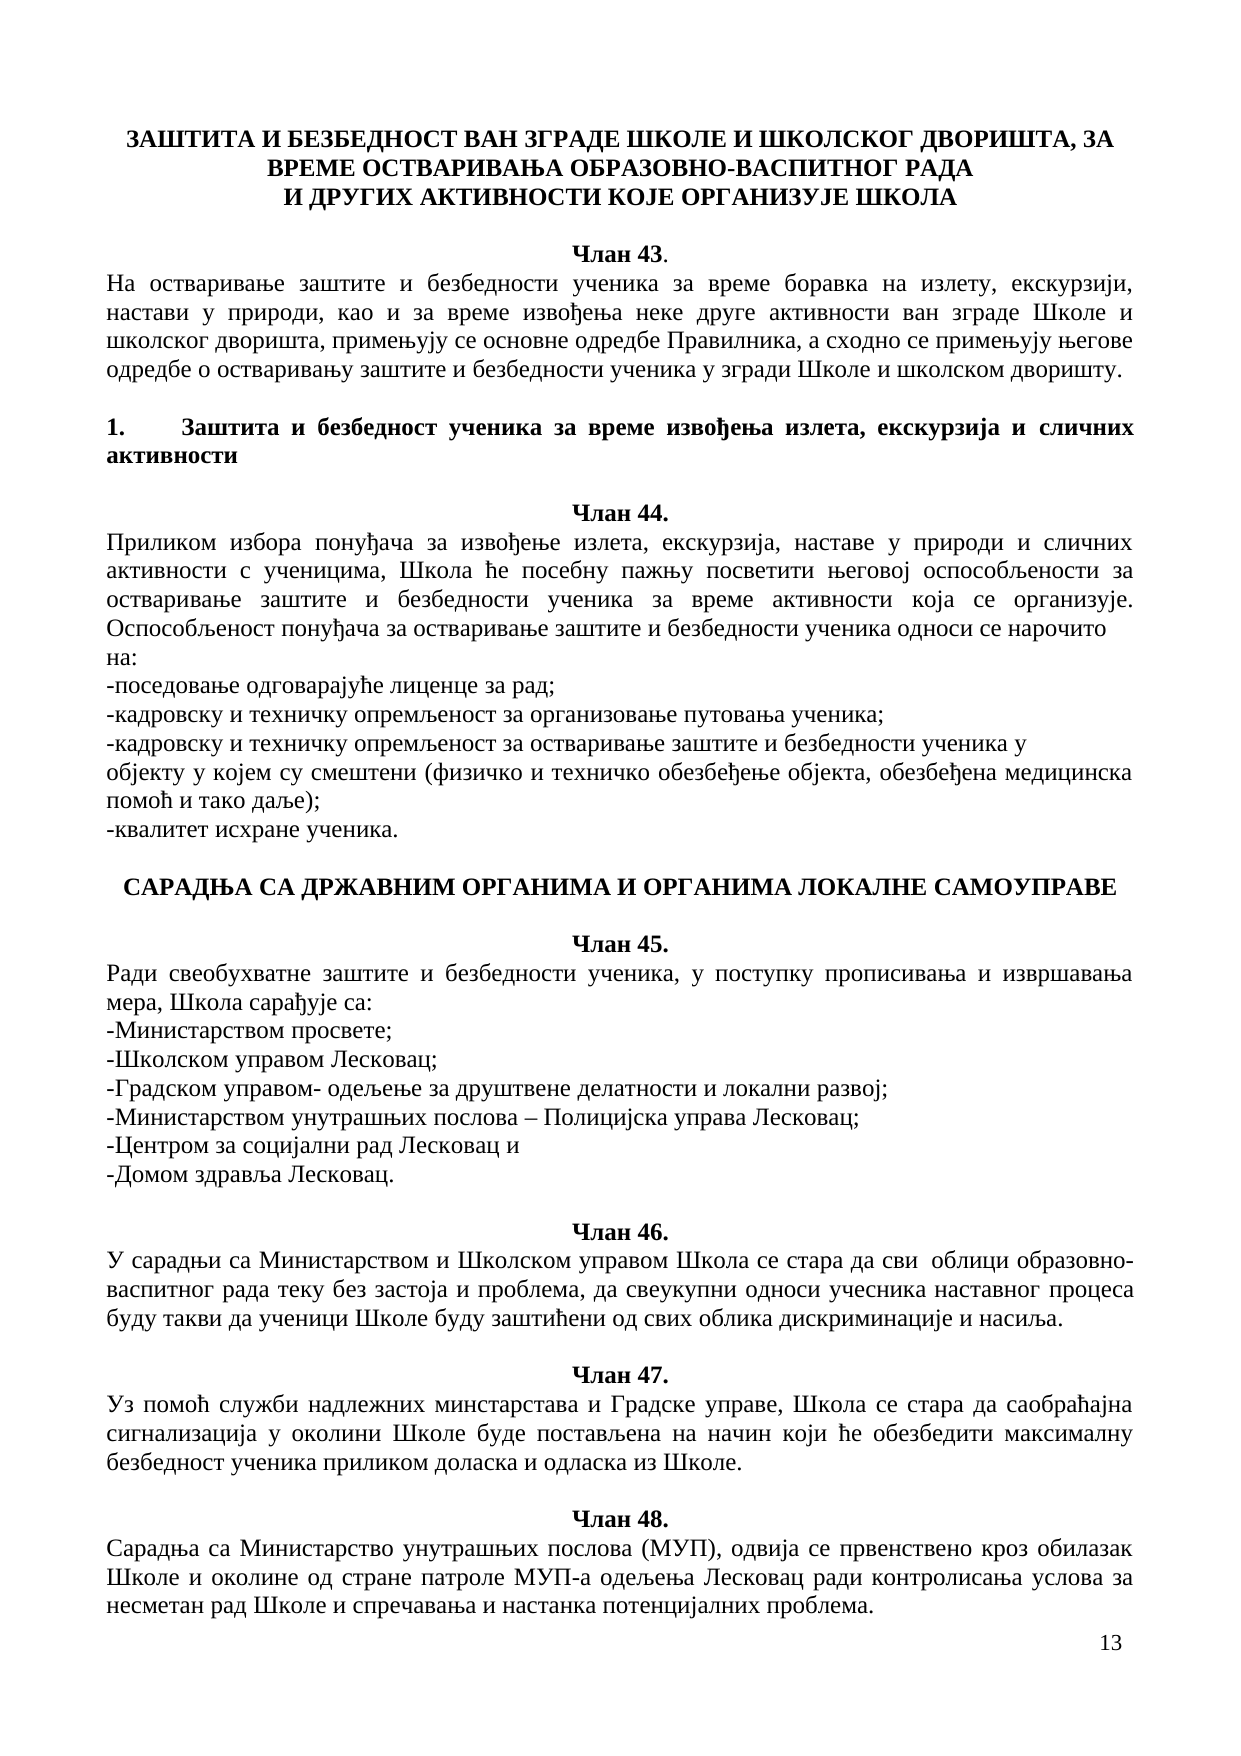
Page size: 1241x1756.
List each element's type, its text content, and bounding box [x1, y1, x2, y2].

text На остваривање заштите и безбедности ученика за време боравка на излету, екскурзији, настави у природи, као и за време извођења неке друге активности ван зграде Школе и школског дворишта, примењују се основне одредбе Правилника, а сходно се примењују његове одредбе о остваривању заштите и безбедности ученика у згради Школе и школском дворишту. [106, 268, 1134, 383]
text -Градском управом- одељење за друштвене делатности и локални развој; [106, 1073, 1134, 1102]
text -Школском управом Лесковац; [106, 1044, 1134, 1073]
text на: [106, 642, 1134, 670]
text Члан 47. [106, 1360, 1134, 1389]
text Приликом избора понуђача за извођење излета, екскурзија, наставе у природи и сличних активности с ученицима, Школа ће посебну пажњу посветити његовој оспособљености за остваривање заштите и безбедности ученика за време активности која се организује. Оспособљеност понуђача за остваривање заштите и безбедности ученика односи се нарочито [106, 527, 1134, 642]
text -Министарством унутрашњих послова – Полицијска управа Лесковац; [106, 1102, 1134, 1130]
text -Домом здравља Лесковац. [106, 1159, 1134, 1188]
text У сарадњи са Министарством и Школском управом Школа се стара да сви облици образовно- васпитног рада теку без застоја и проблема, да свеукупни односи учесника наставног процеса буду такви да ученици Школе буду заштићени од свих облика дискриминације и насиља. [106, 1245, 1134, 1332]
text Члан 44. [106, 498, 1134, 527]
text -поседовање одговарајуће лиценце за рад; [106, 670, 1134, 699]
text Уз помоћ служби надлежних минстарстава и Градске управе, Школа се стара да саобраћајна сигнализација у околини Школе буде постављена на начин који ће обезбедити максималну безбедност ученика приликом доласка и одласка из Школе. [106, 1389, 1134, 1475]
text -Центром за социјални рад Лесковац и [106, 1130, 1134, 1159]
text Члан 48. [106, 1504, 1134, 1533]
text објекту у којем су смештени (физичко и техничко обезбеђење објекта, обезбеђена медицинска помоћ и тако даље); [106, 757, 1134, 814]
text Члан 43. [106, 239, 1134, 268]
text 1. Заштита и безбедност ученика за време извођења излета, екскурзија и сличних активности [106, 412, 1134, 469]
text Члан 45. [106, 929, 1134, 958]
text Сарадња са Министарство унутрашњих послова (МУП), одвија се првенствено кроз обилазак Школе и околине од стране патроле МУП-а одељења Лесковац ради контролисања услова за несметан рад Школе и спречавања и настанка потенцијалних проблема. [106, 1533, 1134, 1619]
text -кадровску и техничку опремљеност за остваривање заштите и безбедности ученика у [106, 728, 1134, 757]
text САРАДЊА СА ДРЖАВНИМ ОРГАНИМА И ОРГАНИМА ЛОКАЛНЕ САМОУПРАВЕ [106, 872, 1134, 900]
text -квалитет исхране ученика. [106, 814, 1134, 843]
text Ради свеобухватне заштите и безбедности ученика, у поступку прописивања и извршавања мера, Школа сарађује са: [106, 958, 1134, 1015]
text Члан 46. [106, 1217, 1134, 1245]
text И ДРУГИХ АКТИВНОСТИ КОЈЕ ОРГАНИЗУЈЕ ШКОЛА [106, 182, 1134, 210]
text -кадровску и техничку опремљеност за организовање путовања ученика; [106, 699, 1134, 728]
text -Министарством просвете; [106, 1015, 1134, 1044]
text ЗАШТИТА И БЕЗБЕДНОСТ ВАН ЗГРАДЕ ШКОЛЕ И ШКОЛСКОГ ДВОРИШТА, ЗА ВРЕМЕ ОСТВАРИВАЊА ОБРАЗОВНО-ВАСПИТНОГ РАДА [106, 124, 1134, 182]
